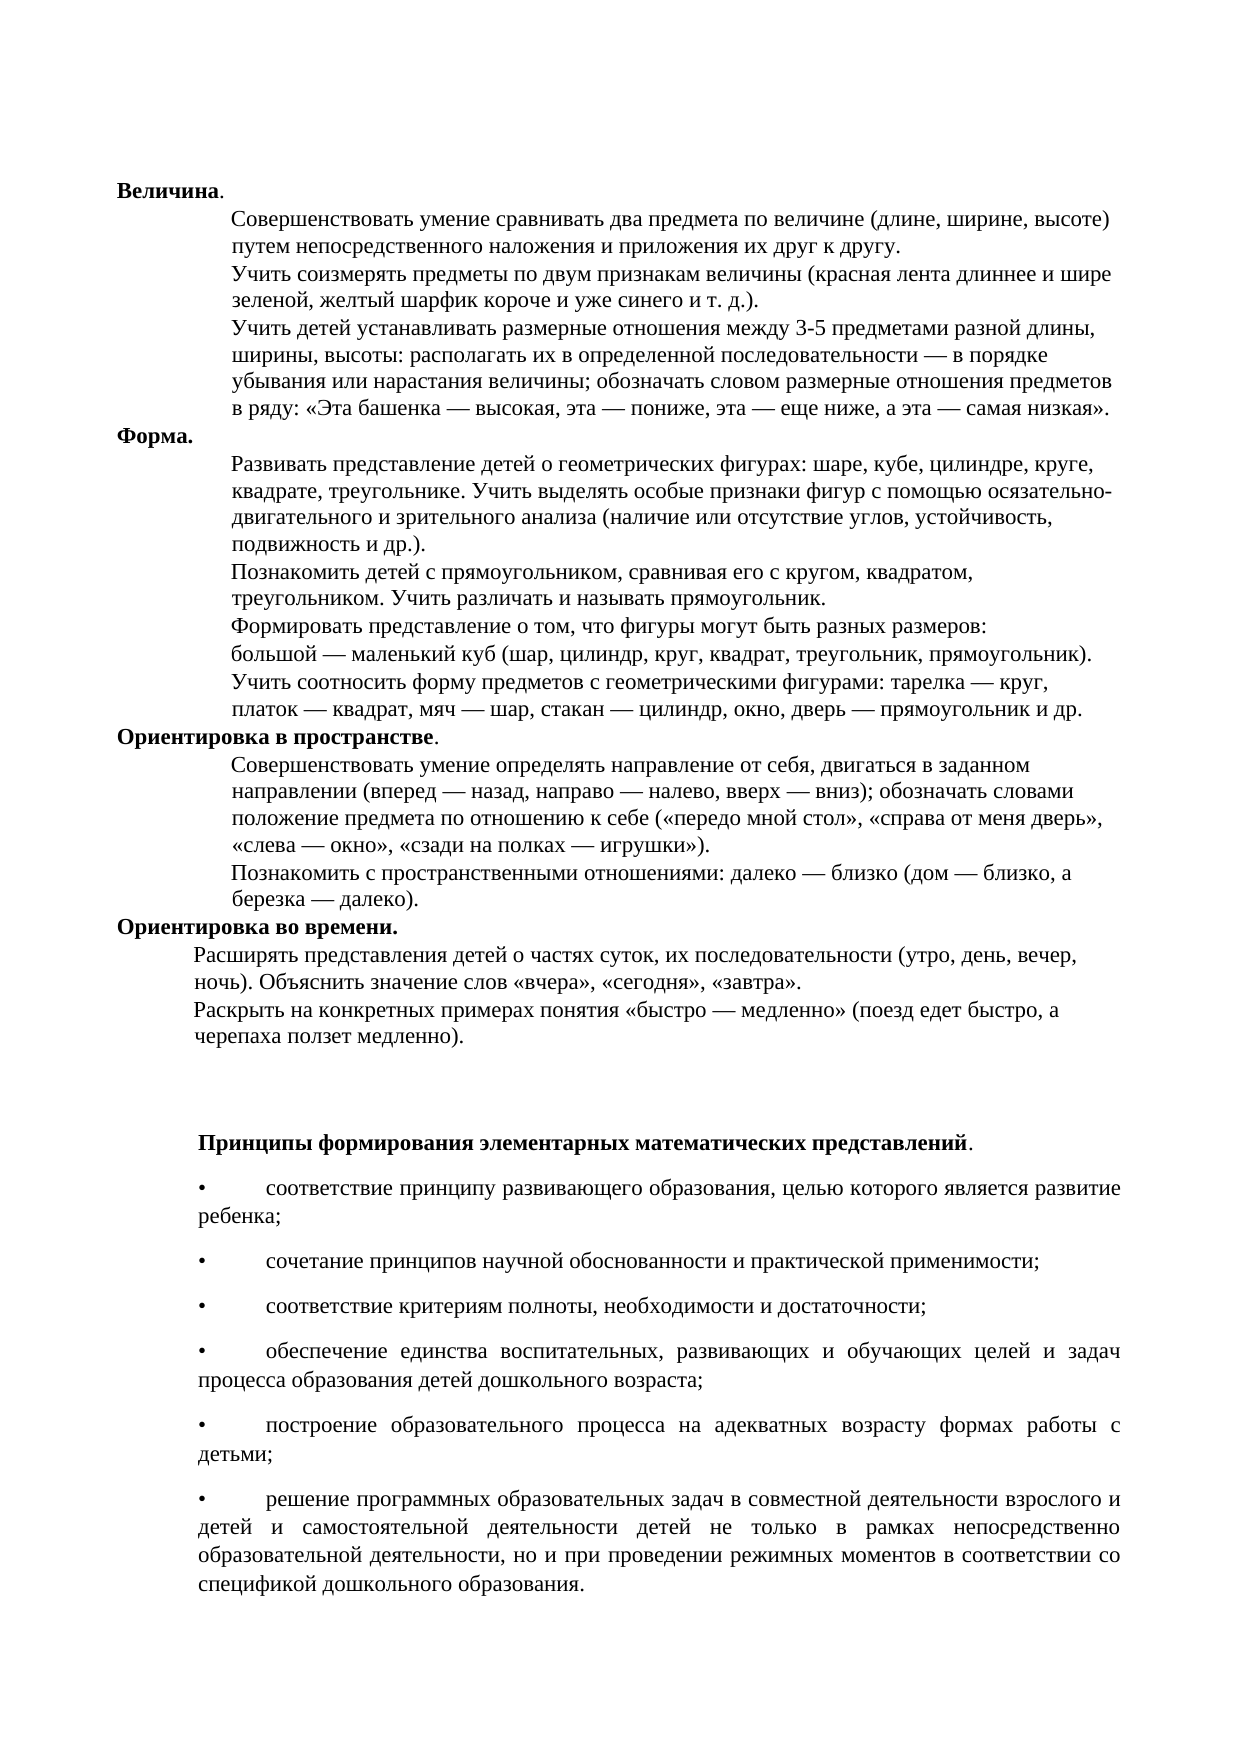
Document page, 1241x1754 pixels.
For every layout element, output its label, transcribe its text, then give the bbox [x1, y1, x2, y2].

text • построение образовательного процесса на адекватных возрасту формах работы с детьми; [198, 1411, 1122, 1466]
text Познакомить детей с прямоугольником, сравнивая его с кругом, квадратом, треугольником. Учить различать и называть прямоугольник. [231, 558, 1121, 611]
text Величина. [117, 177, 1121, 203]
text Учить соизмерять предметы по двум признакам величины (красная лента длиннее и шире зеленой, желтый шарфик короче и уже синего и т. д.). [231, 260, 1121, 313]
text Принципы формирования элементарных математических представлений. [198, 1129, 1122, 1155]
text Совершенствовать умение сравнивать два предмета по величине (длине, ширине, высоте) путем непосредственного наложения и приложения их друг к другу. [231, 205, 1121, 258]
text • сочетание принципов научной обоснованности и практической применимости; [198, 1247, 1122, 1274]
text • соответствие критериям полноты, необходимости и достаточности; [198, 1292, 1122, 1319]
text Расширять представления детей о частях суток, их последовательности (утро, день, вечер, ночь). Объяснить значение слов «вчера», «сегодня», «завтра». [193, 941, 1121, 994]
text Учить соотносить форму предметов с геометрическими фигурами: тарелка — круг, платок — квадрат, мяч — шар, стакан — цилиндр, окно, дверь — прямоугольник и др. [231, 668, 1121, 721]
text Формировать представление о том, что фигуры могут быть разных размеров: [231, 612, 1121, 639]
text Раскрыть на конкретных примерах понятия «быстро — медленно» (поезд едет быстро, а черепаха ползет медленно). [193, 996, 1121, 1049]
text • решение программных образовательных задач в совместной деятельности взрослого и детей и самостоятельной деятельности детей не только в рамках непосредственно образовательной деятельности, но и при проведении режимных моментов в соответствии со спецификой дошкольного образования. [198, 1485, 1122, 1596]
text Развивать представление детей о геометрических фигурах: шаре, кубе, цилиндре, круге, квадрате, треугольнике. Учить выделять особые признаки фигур с помощью осязательно-двигательного и зрительного анализа (наличие или отсутствие углов, устойчивость, подвижность и др.). [231, 450, 1121, 556]
text Познакомить с пространственными отношениями: далеко — близко (дом — близко, а березка — далеко). [231, 859, 1121, 912]
text большой — маленький куб (шар, цилиндр, круг, квадрат, треугольник, прямоугольник). [231, 640, 1121, 667]
text Ориентировка в пространстве. [117, 723, 1121, 749]
text Учить детей устанавливать размерные отношения между 3-5 предметами разной длины, ширины, высоты: располагать их в определенной последовательности — в порядке убывания или нарастания величины; обозначать словом размерные отношения предметов в ряду: «Эта башенка — высокая, эта — пониже, эта — еще ниже, а эта — самая низкая». [231, 314, 1121, 420]
text Совершенствовать умение определять направление от себя, двигаться в заданном направлении (вперед — назад, направо — налево, вверх — вниз); обозначать словами положение предмета по отношению к себе («передо мной стол», «справа от меня дверь», «слева — окно», «сзади на полках — игрушки»). [231, 751, 1121, 857]
text • обеспечение единства воспитательных, развивающих и обучающих целей и задач процесса образования детей дошкольного возраста; [198, 1338, 1122, 1392]
text • соответствие принципу развивающего образования, целью которого является развитие ребенка; [198, 1174, 1122, 1229]
text Ориентировка во времени. [117, 913, 1121, 940]
text Форма. [117, 422, 1121, 448]
